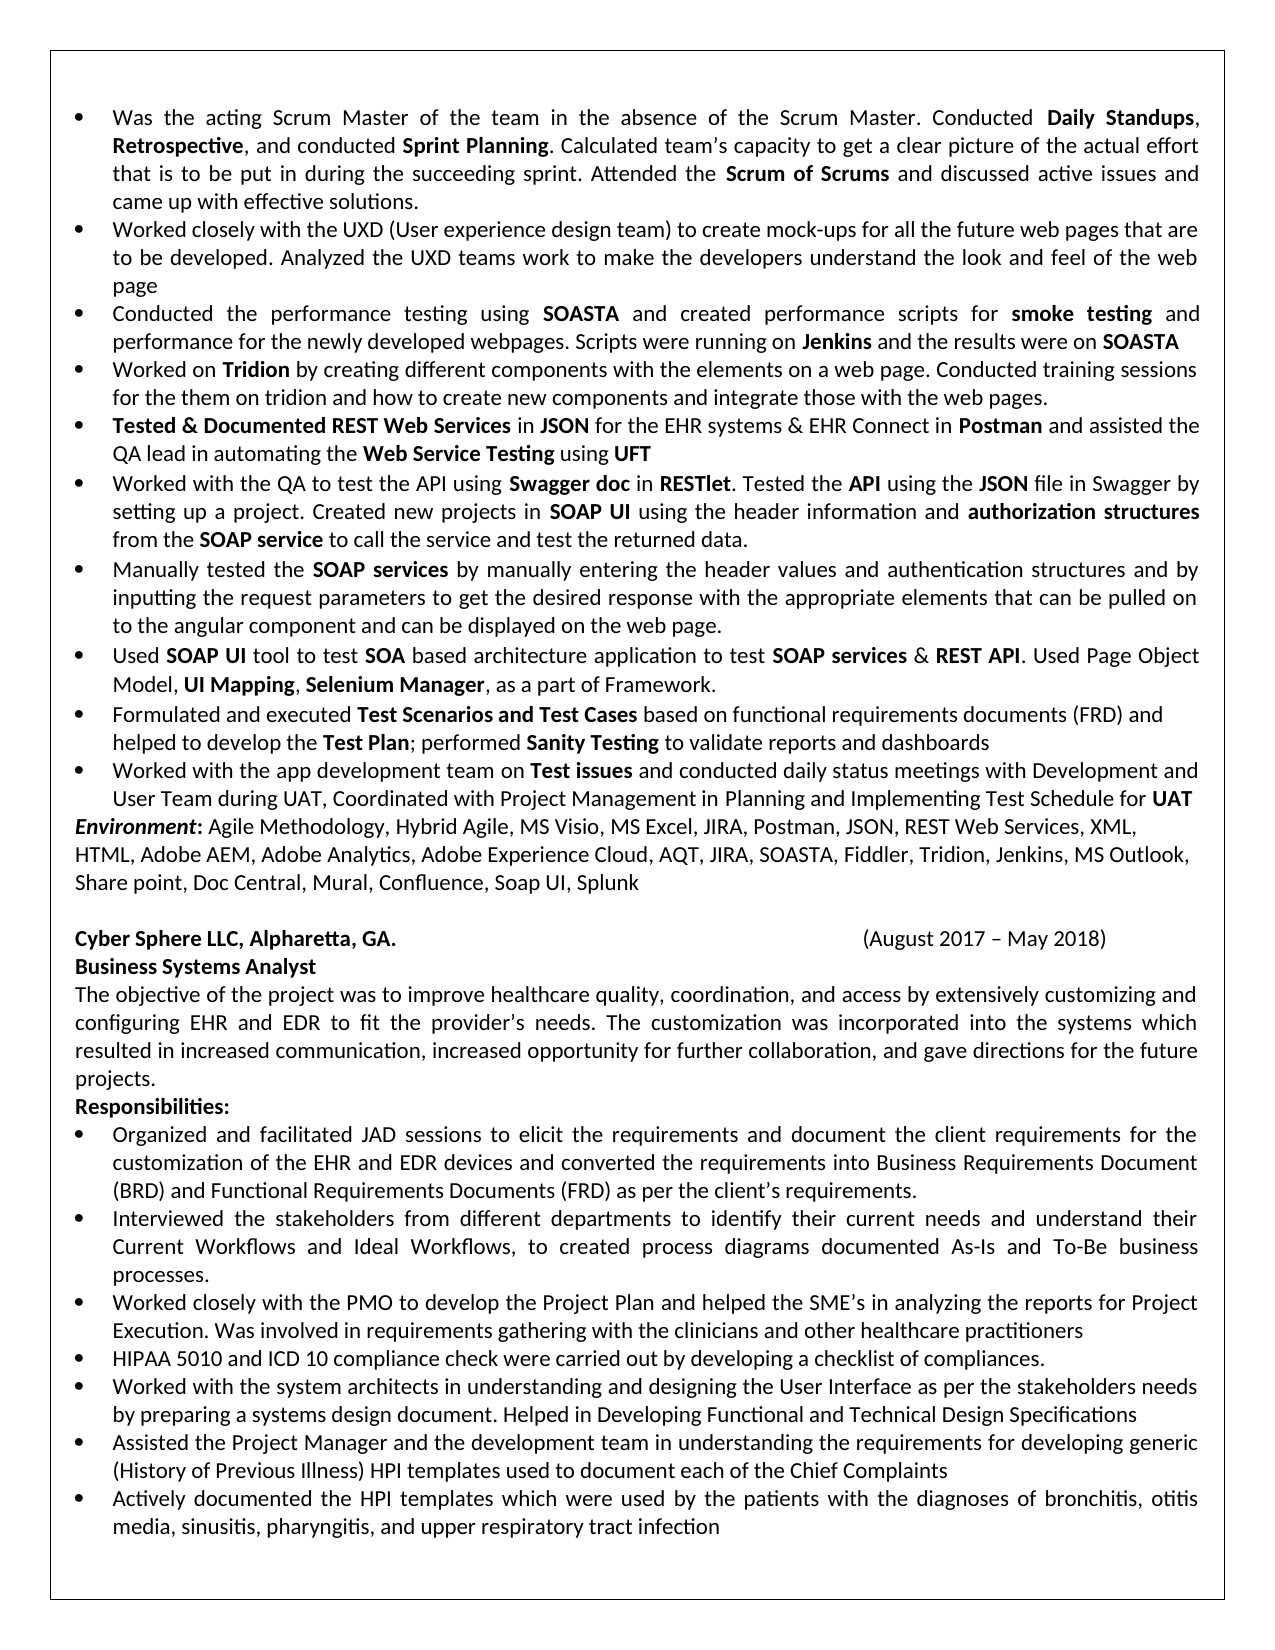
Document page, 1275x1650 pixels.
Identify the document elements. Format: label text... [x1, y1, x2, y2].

text Cyber Sphere LLC, Alpharetta, GA. (August 2017 – May 2018) [75, 924, 1200, 952]
list HIPAA 5010 and ICD 10 compliance check were carried out by developing a checklist of compliances. [75, 1344, 1200, 1372]
list Actively documented the HPI templates which were used by the patients with the diagnoses of bronchitis, otitis media, sinusitis, pharyngitis, and upper respiratory tract infection [75, 1484, 1200, 1540]
list Worked with the system architects in understanding and designing the User Interface as per the stakeholders needs by preparing a systems design document. Helped in Developing Functional and Technical Design Specifications [75, 1372, 1200, 1428]
text The objective of the project was to improve healthcare quality, coordination, and access by extensively customizing and configuring EHR and EDR to fit the provider’s needs. The customization was incorporated into the systems which resulted in increased communication, increased opportunity for further collaboration, and gave directions for the future projects. [75, 980, 1200, 1092]
list Formulated and executed Test Scenarios and Test Cases based on functional requirements documents (FRD) and helped to develop the Test Plan; performed Sanity Testing to validate reports and dashboards [75, 700, 1200, 756]
list Interviewed the stakeholders from different departments to identify their current needs and understand their Current Workflows and Ideal Workflows, to created process diagrams documented As-Is and To-Be business processes. [75, 1204, 1200, 1288]
text Environment: Agile Methodology, Hybrid Agile, MS Visio, MS Excel, JIRA, Postman, JSON, REST Web Services, XML, HTML, Adobe AEM, Adobe Analytics, Adobe Experience Cloud, AQT, JIRA, SOASTA, Fiddler, Tridion, Jenkins, MS Outlook, Share point, Doc Central, Mural, Confluence, Soap UI, Splunk [75, 812, 1200, 896]
list Conducted the performance testing using SOASTA and created performance scripts for smoke testing and performance for the newly developed webpages. Scripts were running on Jenkins and the results were on SOASTA [75, 299, 1200, 355]
list Worked closely with the UXD (User experience design team) to create mock-ups for all the future web pages that are to be developed. Analyzed the UXD teams work to make the developers understand the look and feel of the web page [75, 215, 1200, 299]
list Worked with the QA to test the API using Swagger doc in RESTlet. Tested the API using the JSON file in Swagger by setting up a project. Created new projects in SOAP UI using the header information and authorization structures from the SOAP service to call the service and test the returned data. [75, 469, 1200, 553]
list Tested & Documented REST Web Services in JSON for the EHR systems & EHR Connect in Postman and assisted the QA lead in automating the Web Service Testing using UFT [75, 411, 1200, 467]
list Worked on Tridion by creating different components with the elements on a web page. Conducted training sessions for the them on tridion and how to create new components and integrate those with the web pages. [75, 355, 1200, 411]
list Worked closely with the PMO to develop the Project Plan and helped the SME’s in analyzing the reports for Project Execution. Was involved in requirements gathering with the clinicians and other healthcare practitioners [75, 1288, 1200, 1344]
list Assisted the Project Manager and the development team in understanding the requirements for developing generic (History of Previous Illness) HPI templates used to document each of the Chief Complaints [75, 1428, 1200, 1484]
list Used SOAP UI tool to test SOA based architecture application to test SOAP services & REST API. Used Page Object Model, UI Mapping, Selenium Manager, as a part of Framework. [75, 642, 1200, 698]
list Was the acting Scrum Master of the team in the absence of the Scrum Master. Conducted Daily Standups, Retrospective, and conducted Sprint Planning. Calculated team’s capacity to get a clear picture of the actual effort that is to be put in during the succeeding sprint. Attended the Scrum of Scrums and discussed active issues and came up with effective solutions. [75, 103, 1200, 215]
list Manually tested the SOAP services by manually entering the header values and authentication structures and by inputting the request parameters to get the desired response with the appropriate elements that can be pulled on to the angular component and can be displayed on the web page. [75, 556, 1200, 639]
text Responsibilities: [75, 1092, 1200, 1120]
list Worked with the app development team on Test issues and conducted daily status meetings with Development and User Team during UAT, Coordinated with Project Management in Planning and Implementing Test Schedule for UAT [75, 756, 1200, 812]
list Organized and facilitated JAD sessions to elicit the requirements and document the client requirements for the customization of the EHR and EDR devices and converted the requirements into Business Requirements Document (BRD) and Functional Requirements Documents (FRD) as per the client’s requirements. [75, 1120, 1200, 1204]
text Business Systems Analyst [75, 952, 1200, 980]
